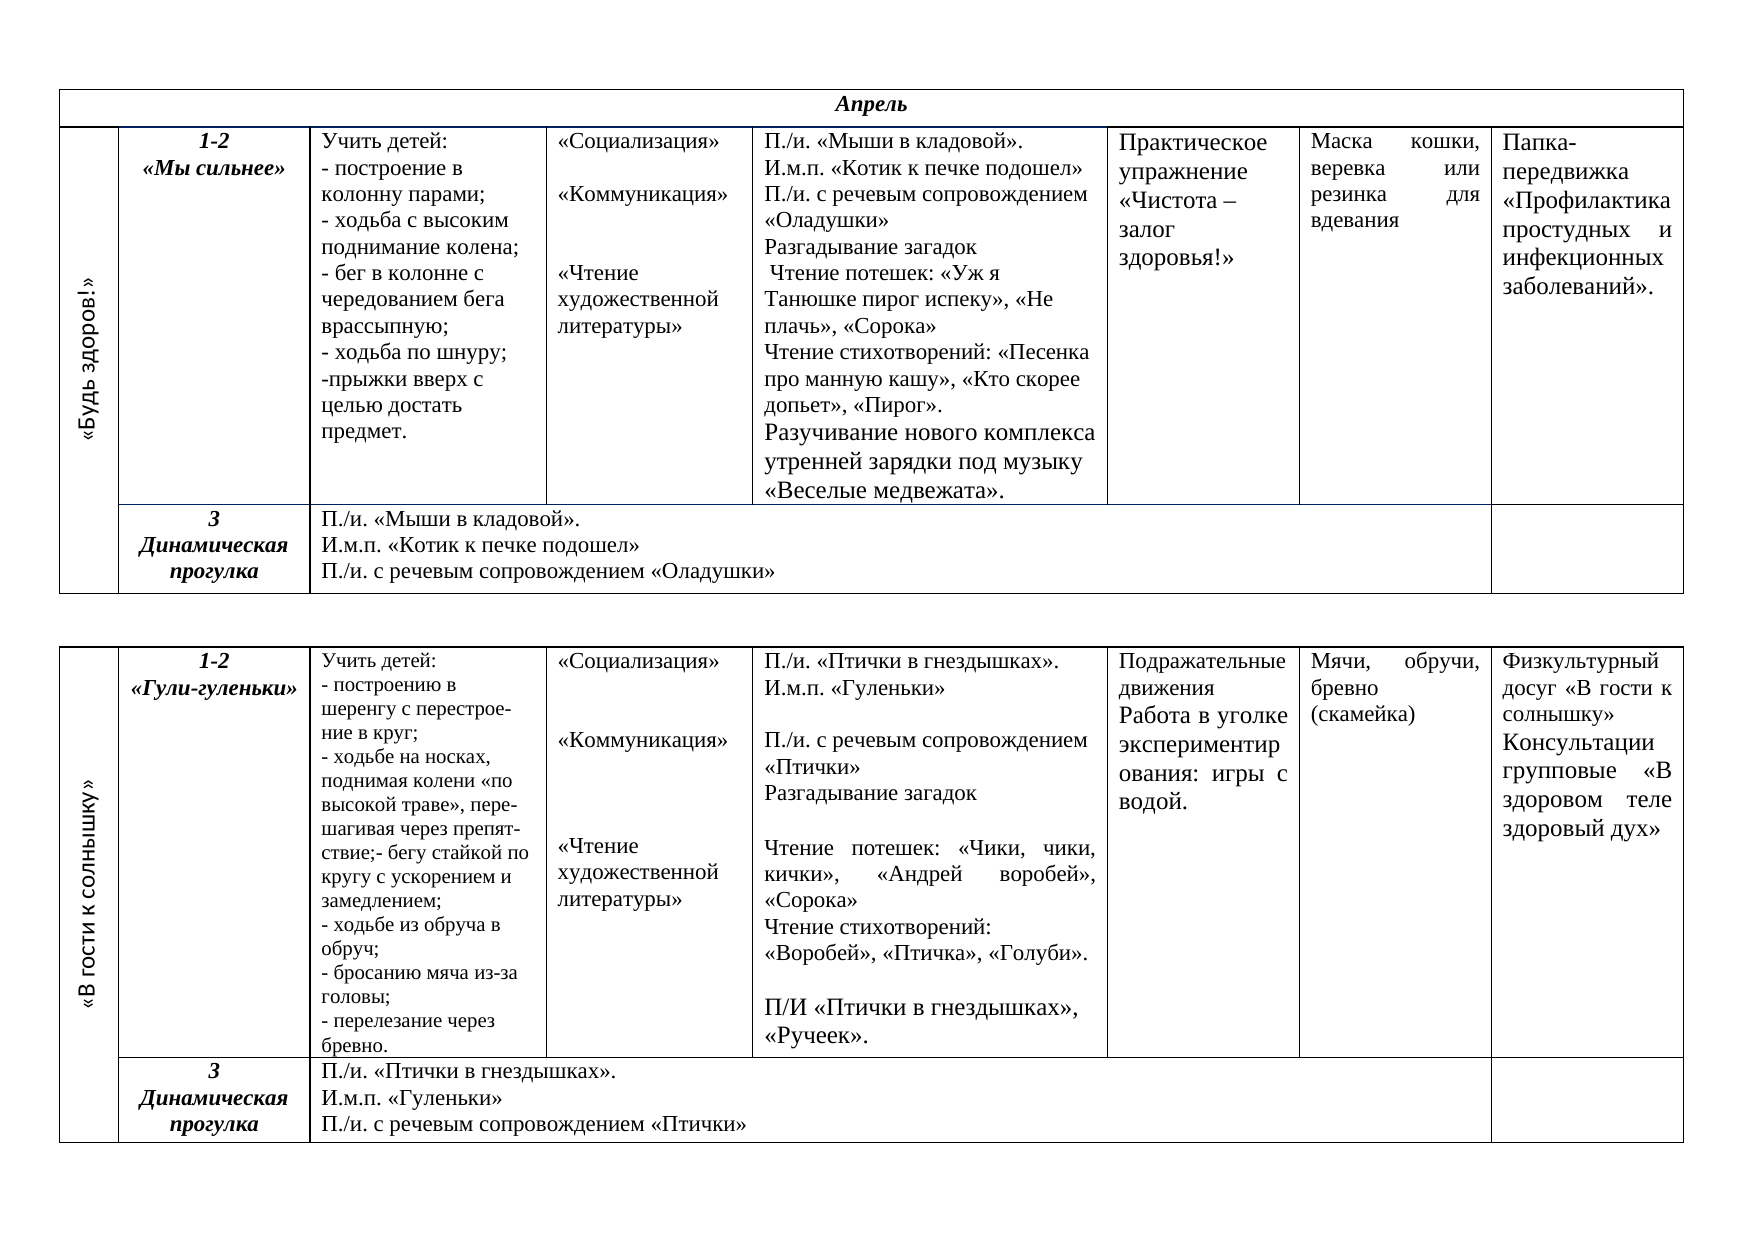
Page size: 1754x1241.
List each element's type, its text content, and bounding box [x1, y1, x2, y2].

table_header Мячи, обручи, бревно (скамейка) [1300, 648, 1491, 1057]
table_cell 3 Динамическая прогулка [119, 1058, 309, 1142]
table_cell Практическое упражнение «Чистота – залог здоровья!» [1108, 128, 1299, 503]
table_cell Учить детей: - построение в колонну парами; - ходьба с высоким поднимание колена; - бег в колонне с чередованием бега врассыпную; - ходьба по шнуру; -прыжки вверх с целью достать предмет. [311, 128, 546, 503]
table_cell [1492, 505, 1683, 592]
table_cell П./и. «Мыши в кладовой». И.м.п. «Котик к печке подошел» П./и. с речевым сопровождением «Оладушки» Разгадывание загадок Чтение потешек: «Уж я Танюшке пирог испеку», «Не плачь», «Сорока» Чтение стихотворений: «Песенка про манную кашу», «Кто скорее допьет», «Пирог». Разучивание нового комплекса утренней зарядки под музыку «Веселые медвежата». [753, 128, 1107, 503]
table_cell [1492, 1058, 1683, 1142]
table_header Апрель [60, 90, 1683, 126]
table_header Учить детей: - построению в шеренгу с перестрое-ние в круг; - ходьбе на носках, поднимая колени «по высокой траве», пере-шагивая через препят-ствие;- бегу стайкой по кругу с ускорением и замедлением; - ходьбе из обруча в обруч; - бросанию мяча из-за головы; - перелезание через бревно. [311, 648, 546, 1057]
table_cell «Социализация» «Коммуникация» «Чтение художественной литературы» [547, 128, 752, 503]
table_cell 1-2 «Мы сильнее» [119, 128, 309, 503]
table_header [547, 648, 752, 1057]
table_cell П./и. «Птички в гнездышках». И.м.п. «Гуленьки» П./и. с речевым сопровождением «Птички» [311, 1058, 1491, 1142]
table_header П./и. «Птички в гнездышках». И.м.п. «Гуленьки» П./и. с речевым сопровождением «Птички» Разгадывание загадок Чтение потешек: «Чики, чики, кички», «Андрей воробей», «Сорока» Чтение стихотворений: «Воробей», «Птичка», «Голуби». П/И «Птички в гнездышках», «Ручеек». [753, 648, 1107, 1057]
table_header Подражательные движения Работа в уголке экспериментирования: игры с водой. [1108, 648, 1299, 1057]
table_cell «Будь здоров!» [60, 128, 118, 592]
table_cell Маска кошки, веревка или резинка для вдевания [1300, 128, 1491, 503]
table_header Физкультурный досуг «В гости к солнышку» Консультации групповые «В здоровом теле здоровый дух» [1492, 648, 1683, 1057]
table_header 1-2 «Гули-гуленьки» [119, 648, 309, 1057]
table_cell 3 Динамическая прогулка [119, 505, 309, 592]
table_cell П./и. «Мыши в кладовой». И.м.п. «Котик к печке подошел» П./и. с речевым сопровождением «Оладушки» [311, 505, 1491, 592]
table_cell Папка-передвижка «Профилактика простудных и инфекционных заболеваний». [1492, 128, 1683, 503]
table_header «В гости к солнышку» [60, 648, 118, 1142]
